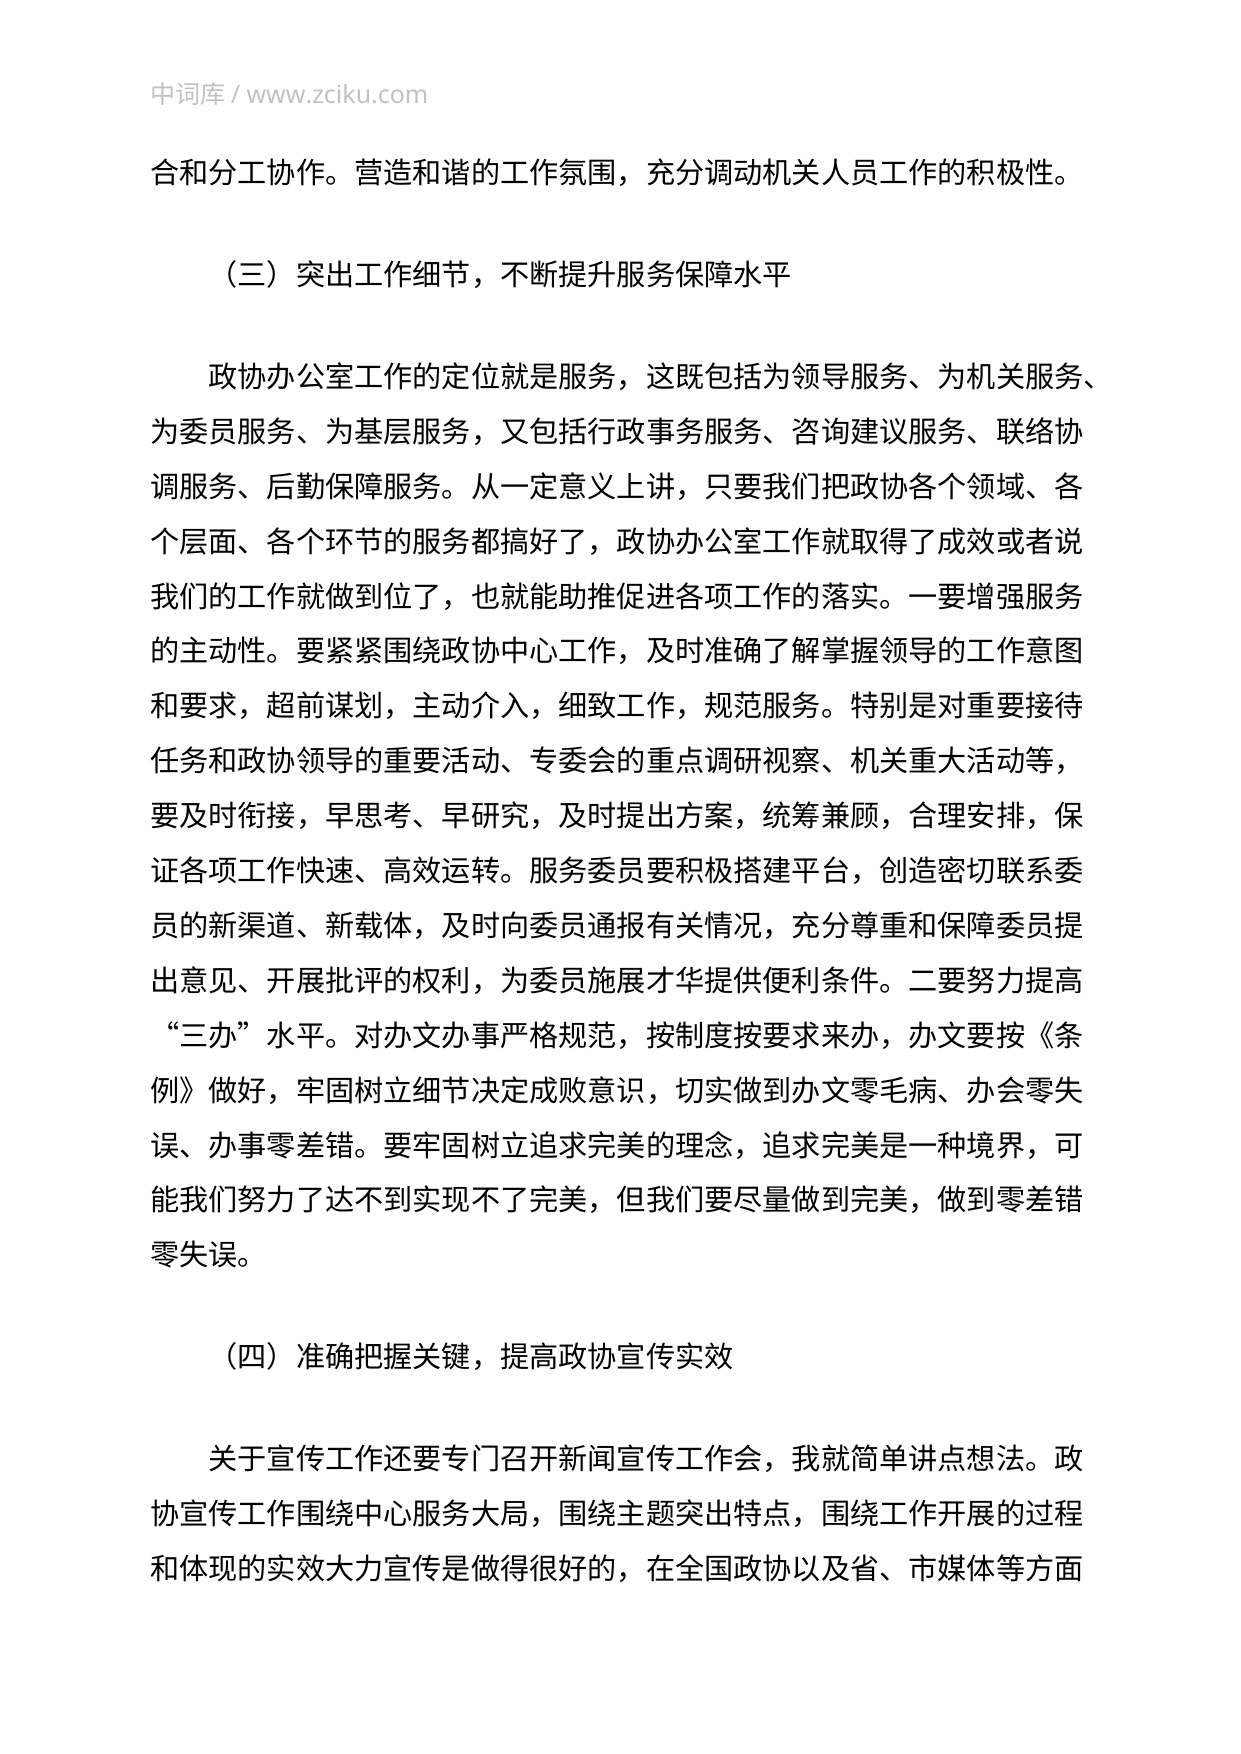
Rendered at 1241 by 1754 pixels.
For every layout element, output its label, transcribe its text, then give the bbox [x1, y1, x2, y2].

text （三）突出工作细节，不断提升服务保障水平 [150, 252, 1090, 294]
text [150, 1435, 1090, 1587]
text 政协办公室工作的定位就是服务，这既包括为领导服务、为机关服务、为委员服务、为基层服务，又包括行政事务服务、咨询建议服务、联络协调服务、后勤保障服务。从一定意义上讲，只要我们把政协各个领域、各个层面、各个环节的服务都搞好了，政协办公室工作就取得了成效或者说我们的工作就做到位了，也就能助推促进各项工作的落实。一要增强服务的主动性。要紧紧围绕政协中心工作，及时准确了解掌握领导的工作意图和要求，超前谋划，主动介入，细致工作，规范服务。特别是对重要接待任务和政协领导的重要活动、专委会的重点调研视察、机关重大活动等，要及时衔接，早思考、早研究，及时提出方案，统筹兼顾，合理安排，保证各项工作快速、高效运转。服务委员要积极搭建平台，创造密切联系委员的新渠道、新载体，及时向委员通报有关情况，充分尊重和保障委员提出意见、开展批评的权利，为委员施展才华提供便利条件。二要努力提高“三办”水平。对办文办事严格规范，按制度按要求来办，办文要按《条例》做好，牢固树立细节决定成败意识，切实做到办文零毛病、办会零失误、办事零差错。要牢固树立追求完美的理念，追求完美是一种境界，可能我们努力了达不到实现不了完美，但我们要尽量做到完美，做到零差错零失误。 [150, 353, 1090, 1274]
text （四）准确把握关键，提高政协宣传实效 [150, 1334, 1090, 1376]
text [150, 150, 1090, 192]
